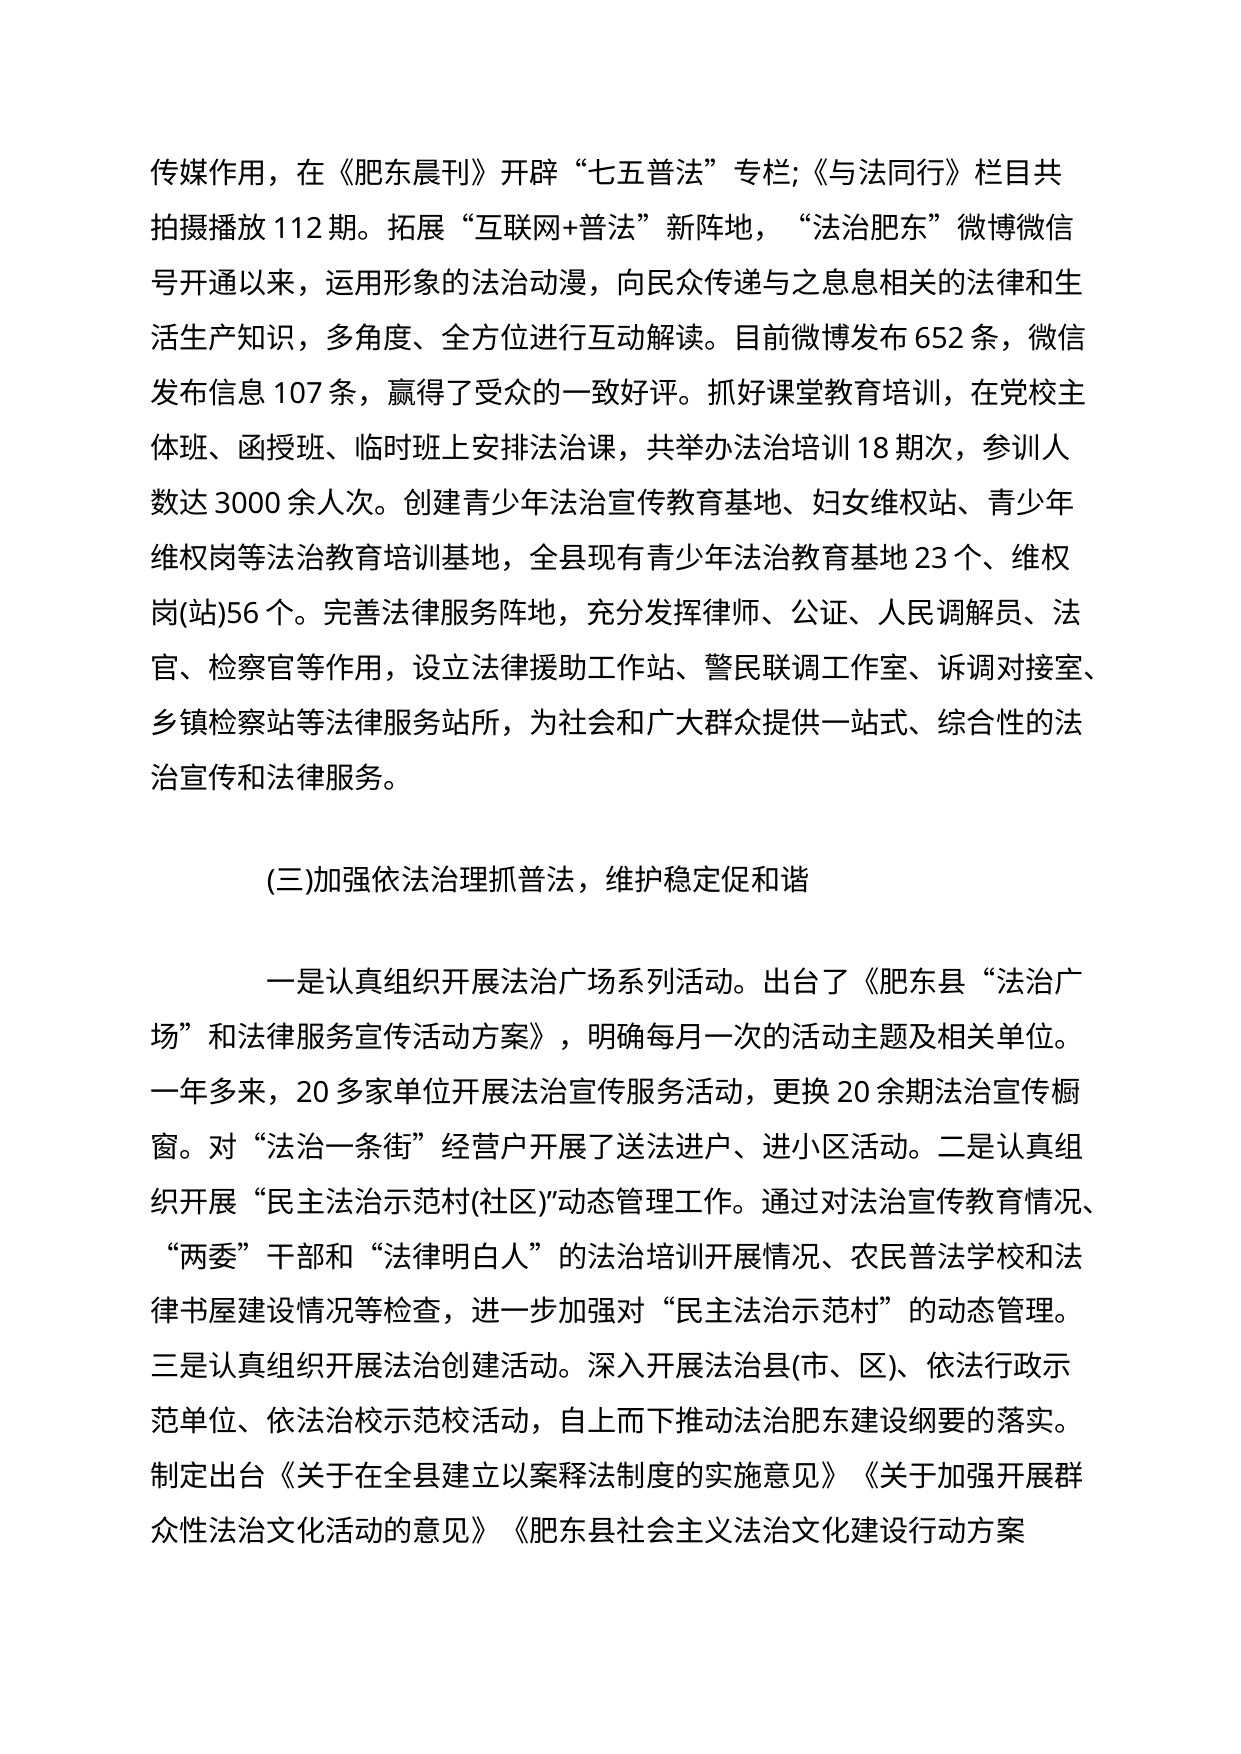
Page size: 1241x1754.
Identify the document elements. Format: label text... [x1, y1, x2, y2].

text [150, 958, 1090, 1550]
text (三)加强依法治理抓普法，维护稳定促和谐 [150, 856, 1090, 899]
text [150, 150, 1090, 797]
